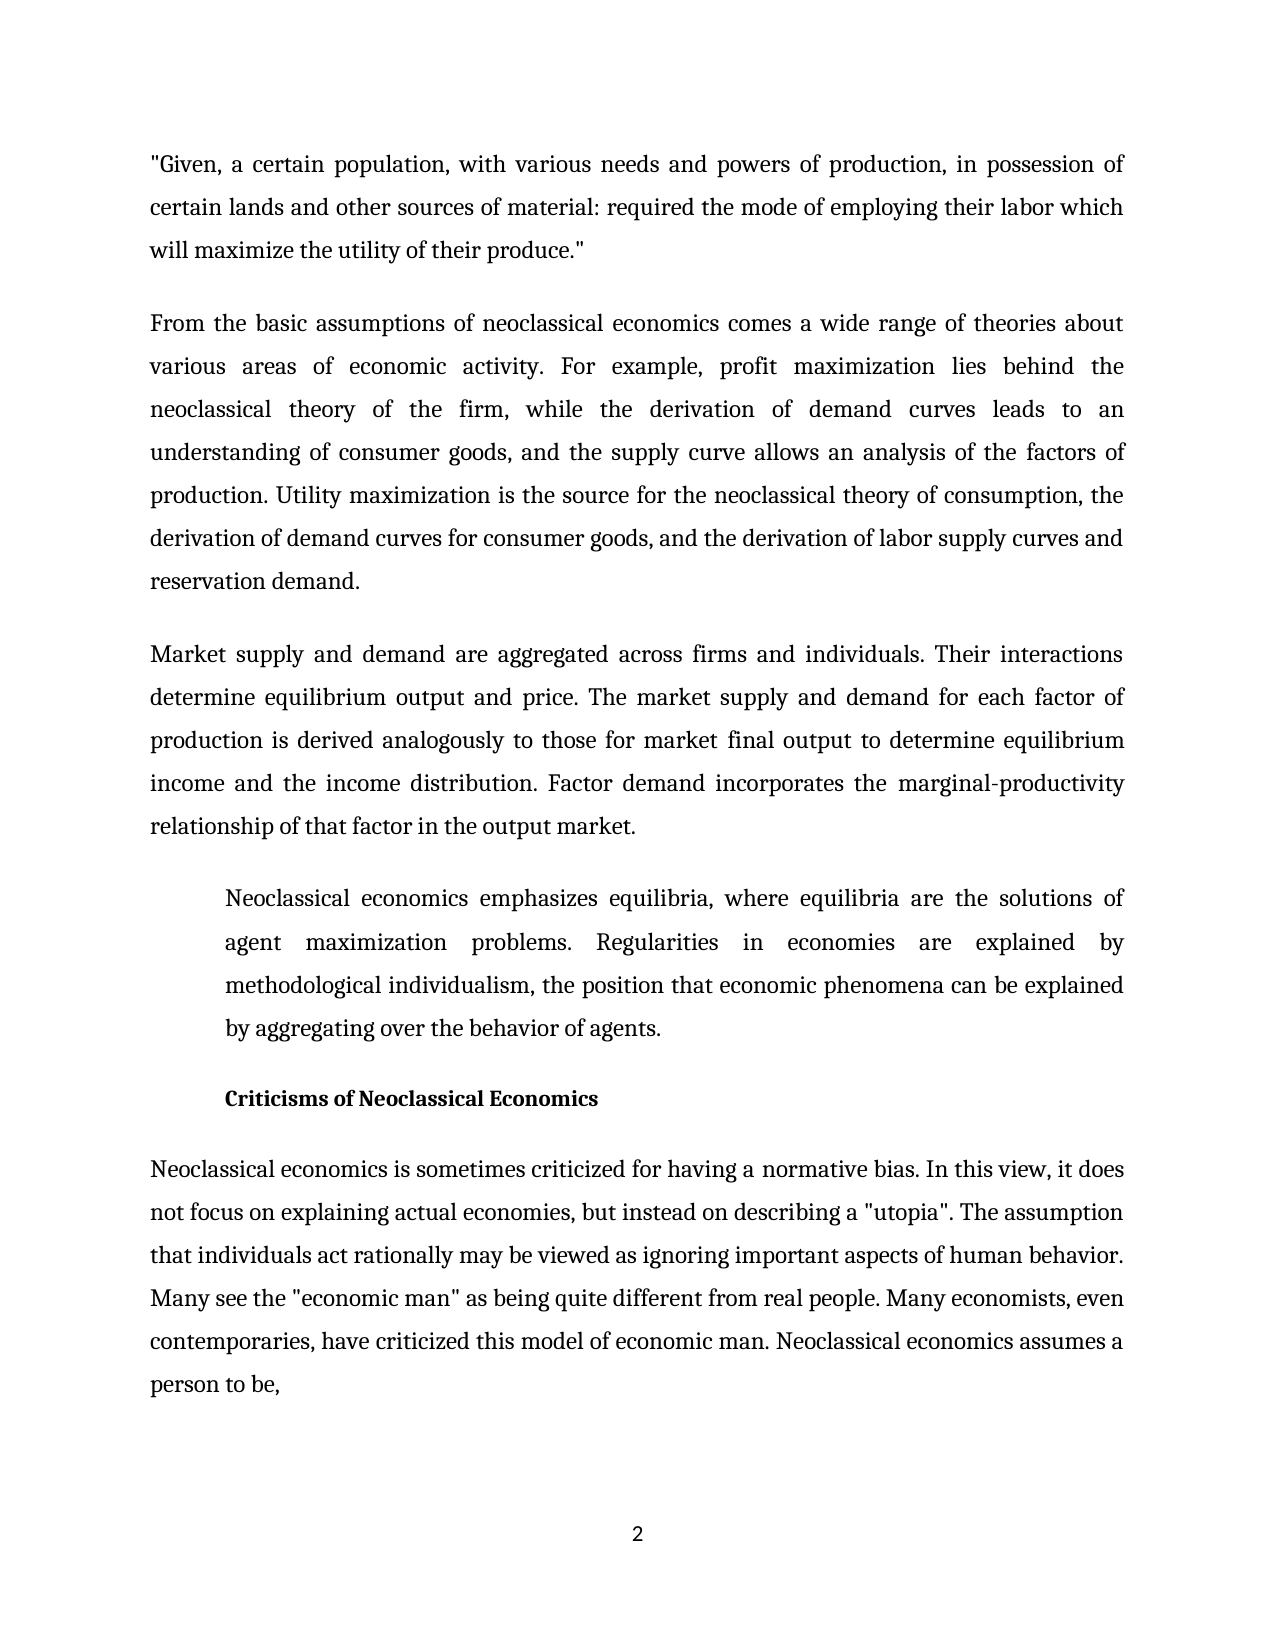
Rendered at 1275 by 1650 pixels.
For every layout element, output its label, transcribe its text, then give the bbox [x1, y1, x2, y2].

text Neoclassical economics is sometimes criticized for having a normative bias. In this view, it does not focus on explaining actual economies, but instead on describing a "utopia". The assumption that individuals act rationally may be viewed as ignoring important aspects of human behavior. Many see the "economic man" as being quite different from real people. Many economists, even contemporaries, have criticized this model of economic man. Neoclassical economics assumes a person to be, [150, 1155, 1125, 1399]
text From the basic assumptions of neoclassical economics comes a wide range of theories about various areas of economic activity. For example, profit maximization lies behind the neoclassical theory of the firm, while the derivation of demand curves leads to an understanding of consumer goods, and the supply curve allows an analysis of the factors of production. Utility maximization is the source for the neoclassical theory of consumption, the derivation of demand curves for consumer goods, and the derivation of labor supply curves and reservation demand. [150, 308, 1125, 596]
text Market supply and demand are aggregated across firms and individuals. Their interactions determine equilibrium output and price. The market supply and demand for each factor of production is derived analogously to those for market final output to determine equilibrium income and the income distribution. Factor demand incorporates the marginal-productivity relationship of that factor in the output market. [150, 639, 1125, 841]
text Criticisms of Neoclassical Economics [150, 1086, 1125, 1112]
text Neoclassical economics emphasizes equilibria, where equilibria are the solutions of agent maximization problems. Regularities in economies are explained by methodological individualism, the position that economic phenomena can be explained by aggregating over the behavior of agents. [225, 884, 1125, 1042]
text "Given, a certain population, with various needs and powers of production, in possession of certain lands and other sources of material: required the mode of employing their labor which will maximize the utility of their produce." [150, 150, 1125, 265]
